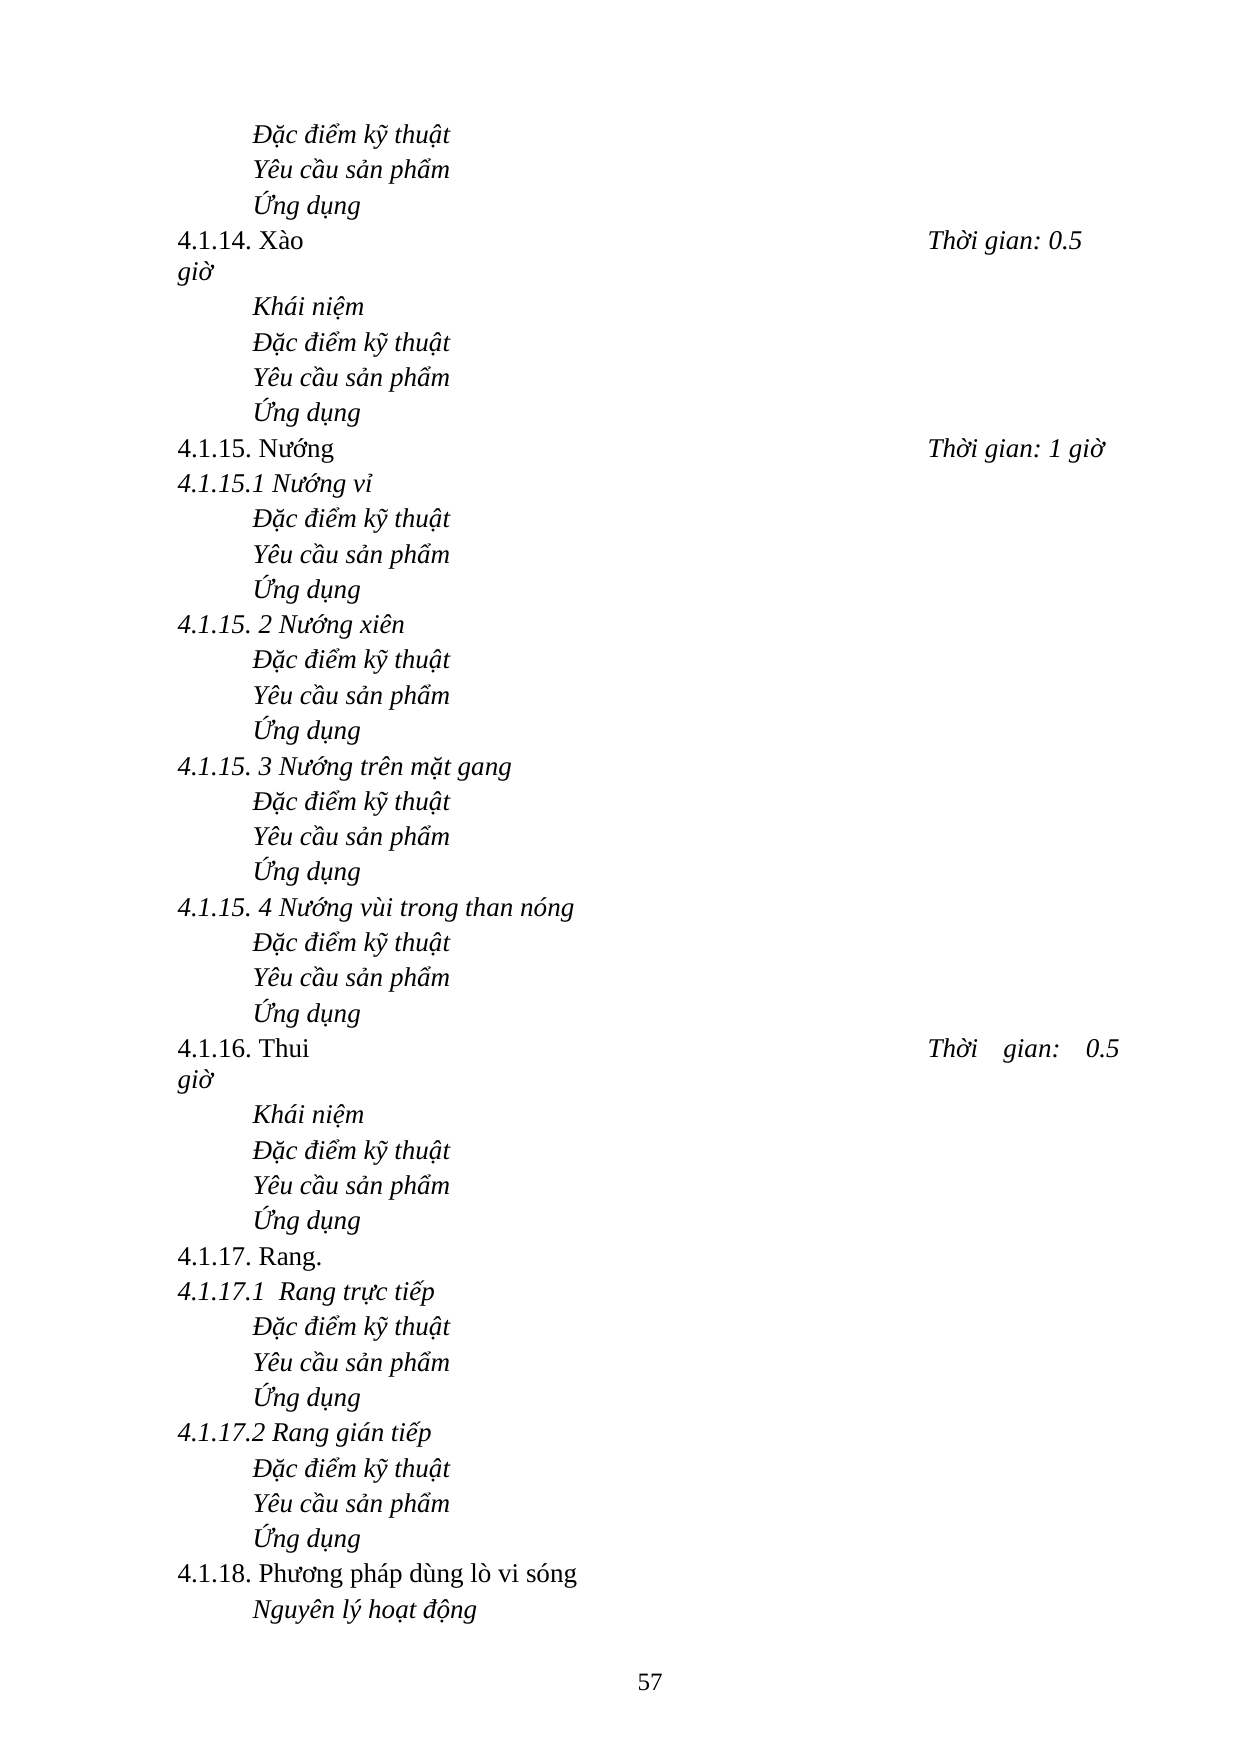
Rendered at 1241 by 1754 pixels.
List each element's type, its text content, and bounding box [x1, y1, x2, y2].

text Yêu cầu sản phẩm [177, 1487, 1122, 1518]
text Đặc điểm kỹ thuật [177, 926, 1122, 957]
text Yêu cầu sản phẩm [177, 538, 1122, 569]
text 4.1.17.2 Rang gián tiếp [177, 1416, 1122, 1447]
text Khái niệm [177, 291, 1122, 322]
text Ứng dụng [177, 1381, 1122, 1412]
text 4.1.14. Xào Thời gian: 0.5 giờ [177, 224, 1122, 286]
text Ứng dụng [177, 997, 1122, 1028]
text Đặc điểm kỹ thuật [177, 118, 1122, 149]
text Ứng dụng [177, 1522, 1122, 1553]
text 4.1.16. Thui Thời gian: 0.5 giờ [177, 1032, 1122, 1094]
text Ứng dụng [177, 189, 1122, 220]
text Ứng dụng [177, 396, 1122, 428]
text Đặc điểm kỹ thuật [177, 1134, 1122, 1165]
text Đặc điểm kỹ thuật [177, 1310, 1122, 1342]
text Ứng dụng [177, 856, 1122, 887]
text Yêu cầu sản phẩm [177, 961, 1122, 993]
text 4.1.17.1 Rang trực tiếp [177, 1275, 1122, 1306]
text Yêu cầu sản phẩm [177, 153, 1122, 184]
text 4.1.15. Nướng Thời gian: 1 giờ [177, 432, 1122, 463]
text Yêu cầu sản phẩm [177, 820, 1122, 851]
text Ứng dụng [177, 1204, 1122, 1236]
text 4.1.15.1 Nướng vỉ [177, 467, 1122, 498]
text Ứng dụng [177, 573, 1122, 604]
text Ứng dụng [177, 714, 1122, 745]
text Đặc điểm kỹ thuật [177, 785, 1122, 816]
text Yêu cầu sản phẩm [177, 1169, 1122, 1200]
text Đặc điểm kỹ thuật [177, 644, 1122, 675]
text Nguyên lý hoạt động [177, 1593, 1122, 1624]
text 4.1.15. 4 Nướng vùi trong than nóng [177, 891, 1122, 922]
text 4.1.17. Rang. [177, 1240, 1122, 1271]
text 4.1.15. 3 Nướng trên mặt gang [177, 749, 1122, 781]
text Yêu cầu sản phẩm [177, 679, 1122, 710]
text 4.1.18. Phương pháp dùng lò vi sóng [177, 1558, 1122, 1589]
text Đặc điểm kỹ thuật [177, 502, 1122, 533]
text Khái niệm [177, 1098, 1122, 1130]
text Yêu cầu sản phẩm [177, 361, 1122, 392]
text Yêu cầu sản phẩm [177, 1346, 1122, 1377]
text 4.1.15. 2 Nướng xiên [177, 608, 1122, 639]
text Đặc điểm kỹ thuật [177, 1452, 1122, 1483]
text Đặc điểm kỹ thuật [177, 326, 1122, 357]
